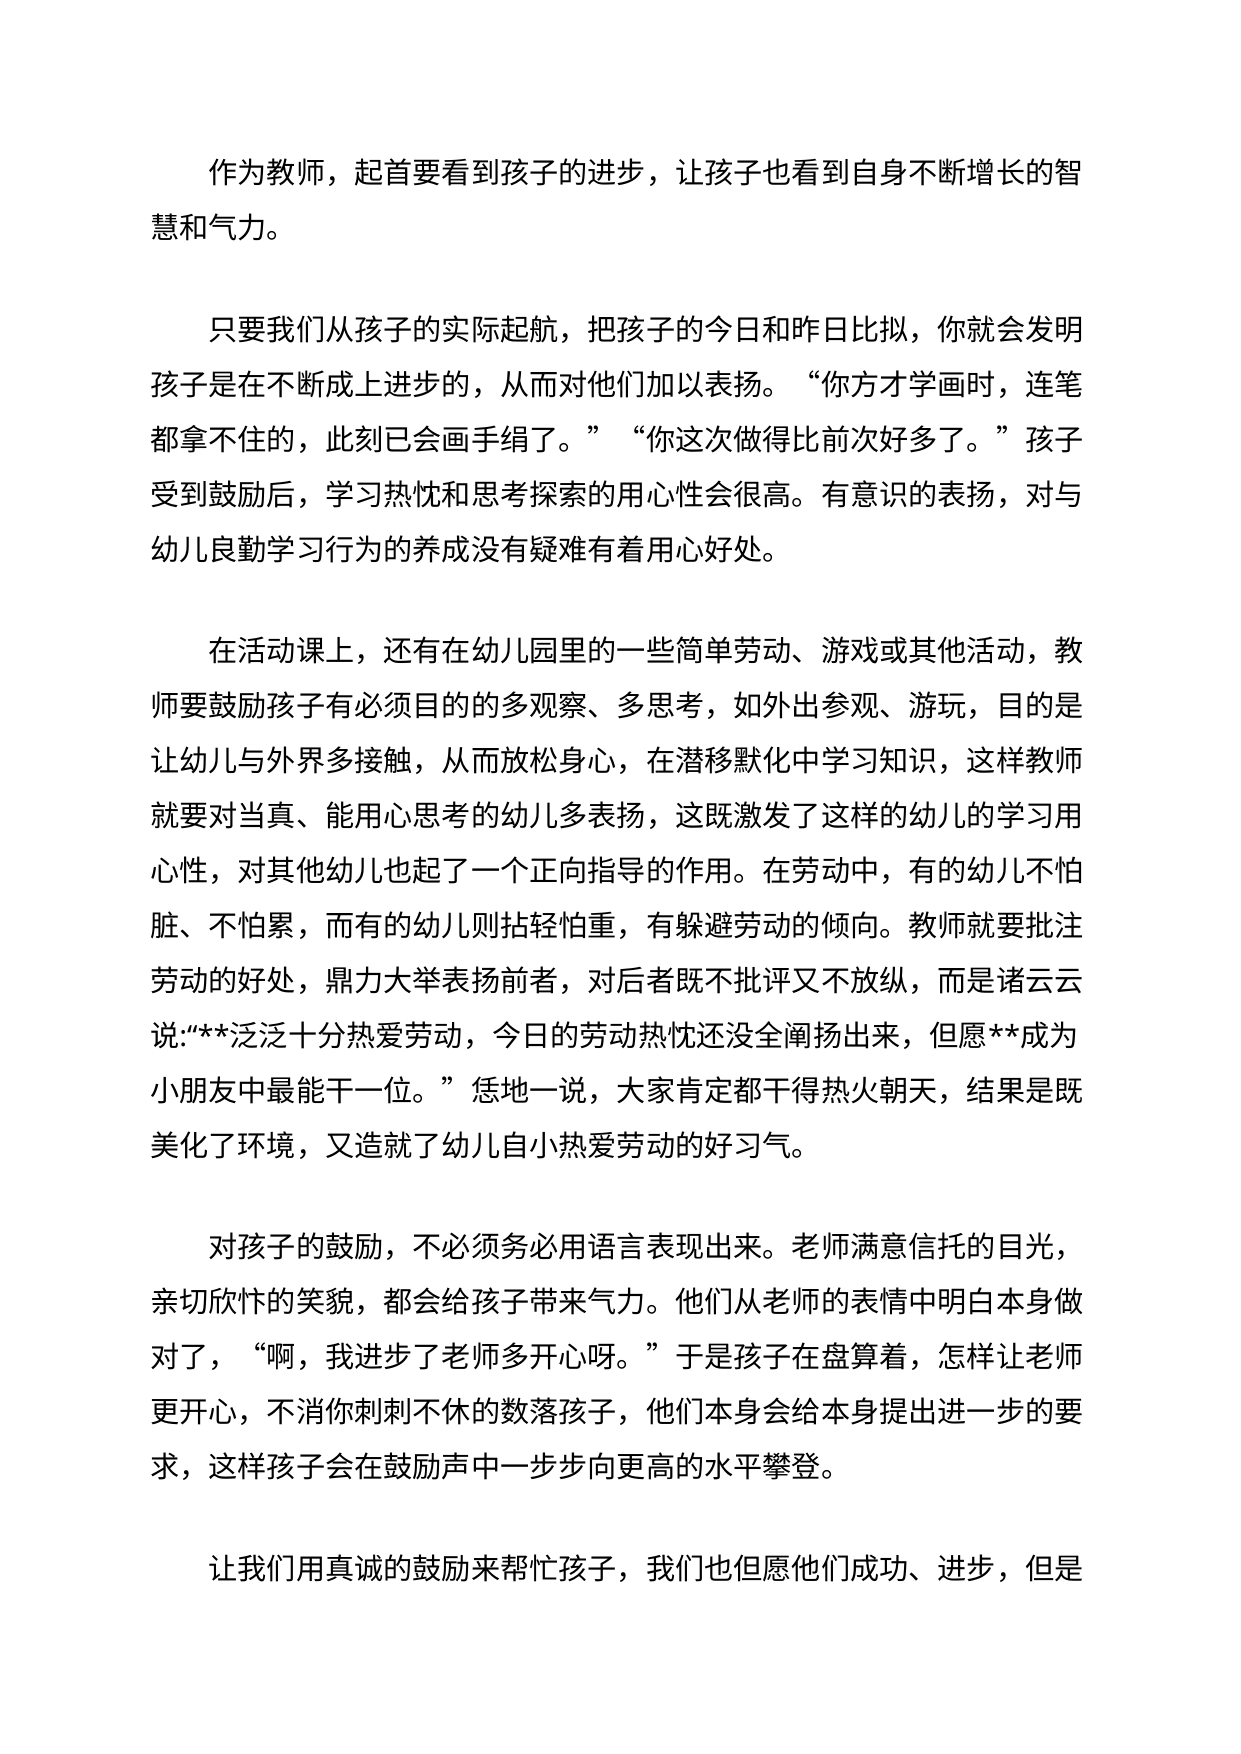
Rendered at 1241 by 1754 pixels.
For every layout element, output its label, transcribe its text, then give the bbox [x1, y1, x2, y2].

text 作为教师，起首要看到孩子的进步，让孩子也看到自身不断增长的智慧和气力。 [150, 150, 1090, 247]
text 在活动课上，还有在幼儿园里的一些简单劳动、游戏或其他活动，教师要鼓励孩子有必须目的的多观察、多思考，如外出参观、游玩，目的是让幼儿与外界多接触，从而放松身心，在潜移默化中学习知识，这样教师就要对当真、能用心思考的幼儿多表扬，这既激发了这样的幼儿的学习用心性，对其他幼儿也起了一个正向指导的作用。在劳动中，有的幼儿不怕脏、不怕累，而有的幼儿则拈轻怕重，有躲避劳动的倾向。教师就要批注劳动的好处，鼎力大举表扬前者，对后者既不批评又不放纵，而是诸云云说:“**泛泛十分热爱劳动，今日的劳动热忱还没全阐扬出来，但愿**成为小朋友中最能干一位。”恁地一说，大家肯定都干得热火朝天，结果是既美化了环境，又造就了幼儿自小热爱劳动的好习气。 [150, 628, 1090, 1164]
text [150, 1545, 1090, 1588]
text 只要我们从孩子的实际起航，把孩子的今日和昨日比拟，你就会发明孩子是在不断成上进步的，从而对他们加以表扬。“你方才学画时，连笔都拿不住的，此刻已会画手绢了。”“你这次做得比前次好多了。”孩子受到鼓励后，学习热忱和思考探索的用心性会很高。有意识的表扬，对与幼儿良勤学习行为的养成没有疑难有着用心好处。 [150, 307, 1090, 568]
text 对孩子的鼓励，不必须务必用语言表现出来。老师满意信托的目光，亲切欣忭的笑貌，都会给孩子带来气力。他们从老师的表情中明白本身做对了，“啊，我进步了老师多开心呀。”于是孩子在盘算着，怎样让老师更开心，不消你刺刺不休的数落孩子，他们本身会给本身提出进一步的要求，这样孩子会在鼓励声中一步步向更高的水平攀登。 [150, 1224, 1090, 1486]
